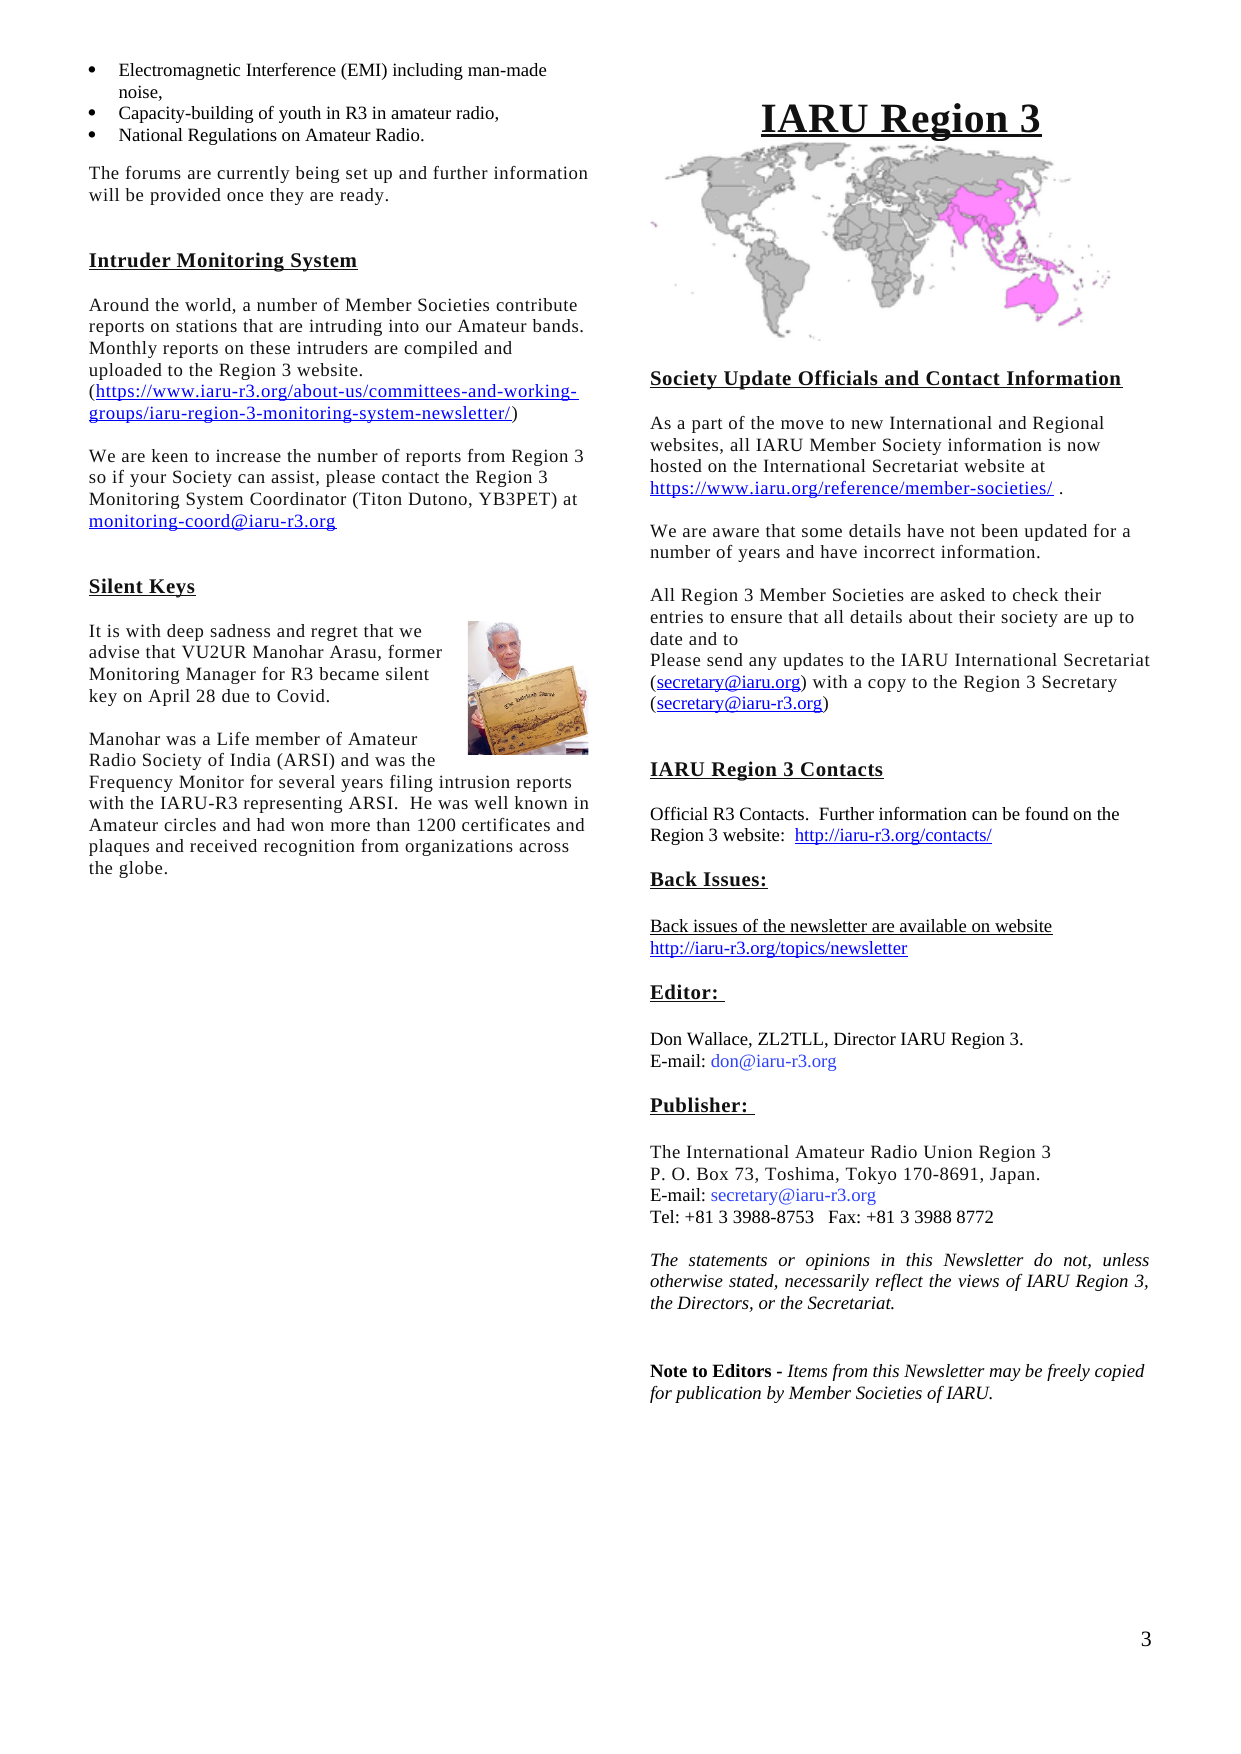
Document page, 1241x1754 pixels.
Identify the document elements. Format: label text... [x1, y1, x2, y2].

text Publisher: [650, 1093, 1152, 1117]
text We are aware that some details have not been updated for a number of years and have incorrect information. [650, 520, 1152, 563]
text The International Amateur Radio Union Region 3 [650, 1141, 1152, 1162]
text It is with deep sadness and regret that we advise that VU2UR Manohar Arasu, former Monitoring Manager for R3 became silent key on April 28 due to Covid. [89, 620, 591, 706]
text We are keen to increase the number of reports from Region 3 so if your Society can assist, please contact the Region 3 Monitoring System Coordinator (Titon Dutono, YB3PET) at monitoring-coord@iaru-r3.org [89, 445, 591, 531]
list Tel: +81 3 3988-8753 Fax: +81 3 3988 8772 [650, 1206, 1152, 1227]
text IARU Region 3 [650, 93, 1152, 141]
text Don Wallace, ZL2TLL, Director IARU Region 3. [650, 1028, 1152, 1050]
text Manohar was a Life member of Amateur Radio Society of India (ARSI) and was the Frequency Monitor for several years filing intrusion reports with the IARU-R3 representing ARSI. He was well known in Amateur circles and had won more than 1200 certificates and plaques and received recognition from organizations across the globe. [89, 728, 591, 878]
picture [649, 141, 1113, 341]
list National Regulations on Amateur Radio. [89, 124, 591, 145]
text Back Issues: [650, 867, 1152, 891]
text E-mail: don@iaru-r3.org [650, 1050, 1152, 1071]
text Around the world, a number of Member Societies contribute reports on stations that are intruding into our Amateur bands. Monthly reports on these intruders are compiled and uploaded to the Region 3 website. (https://www.iaru-r3.org/about-us/committees-and-working-groups/iaru-region-3-monitoring-system-newsletter/) [89, 294, 591, 423]
text Society Update Officials and Contact Information [650, 366, 1152, 390]
text IARU Region 3 Contacts [650, 757, 1152, 781]
list E-mail: secretary@iaru-r3.org [650, 1184, 1152, 1206]
picture [466, 621, 588, 753]
text Back issues of the newsletter are available on website http://iaru-r3.org/topics/newsletter [650, 915, 1152, 958]
list Capacity-building of youth in R3 in amateur radio, [89, 102, 591, 124]
text Silent Keys [89, 574, 591, 598]
text Intruder Monitoring System [89, 248, 591, 272]
text Official R3 Contacts. Further information can be found on the Region 3 website: http://iaru-r3.org/contacts/ [650, 802, 1152, 846]
text The statements or opinions in this Newsletter do not, unless otherwise stated, necessarily reflect the views of IARU Region 3, the Directors, or the Secretariat. [650, 1249, 1152, 1313]
text Please send any updates to the IARU International Secretariat (secretary@iaru.org) with a copy to the Region 3 Secretary (secretary@iaru-r3.org) [650, 649, 1152, 714]
text As a part of the move to new International and Regional websites, all IARU Member Society information is now hosted on the International Secretariat website at https://www.iaru.org/reference/member-societies/ . [650, 412, 1152, 498]
text P. O. Box 73, Toshima, Tokyo 170-8691, Japan. [650, 1162, 1152, 1184]
text The forums are currently being set up and further information will be provided once they are ready. [89, 162, 591, 205]
text Editor: [650, 980, 1152, 1004]
list Electromagnetic Interference (EMI) including man-made noise, [89, 59, 591, 102]
text Note to Editors - Items from this Newsletter may be freely copied for publication by Member Societies of IARU. [650, 1360, 1152, 1403]
text All Region 3 Member Societies are asked to check their entries to ensure that all details about their society are up to date and to [650, 584, 1152, 649]
